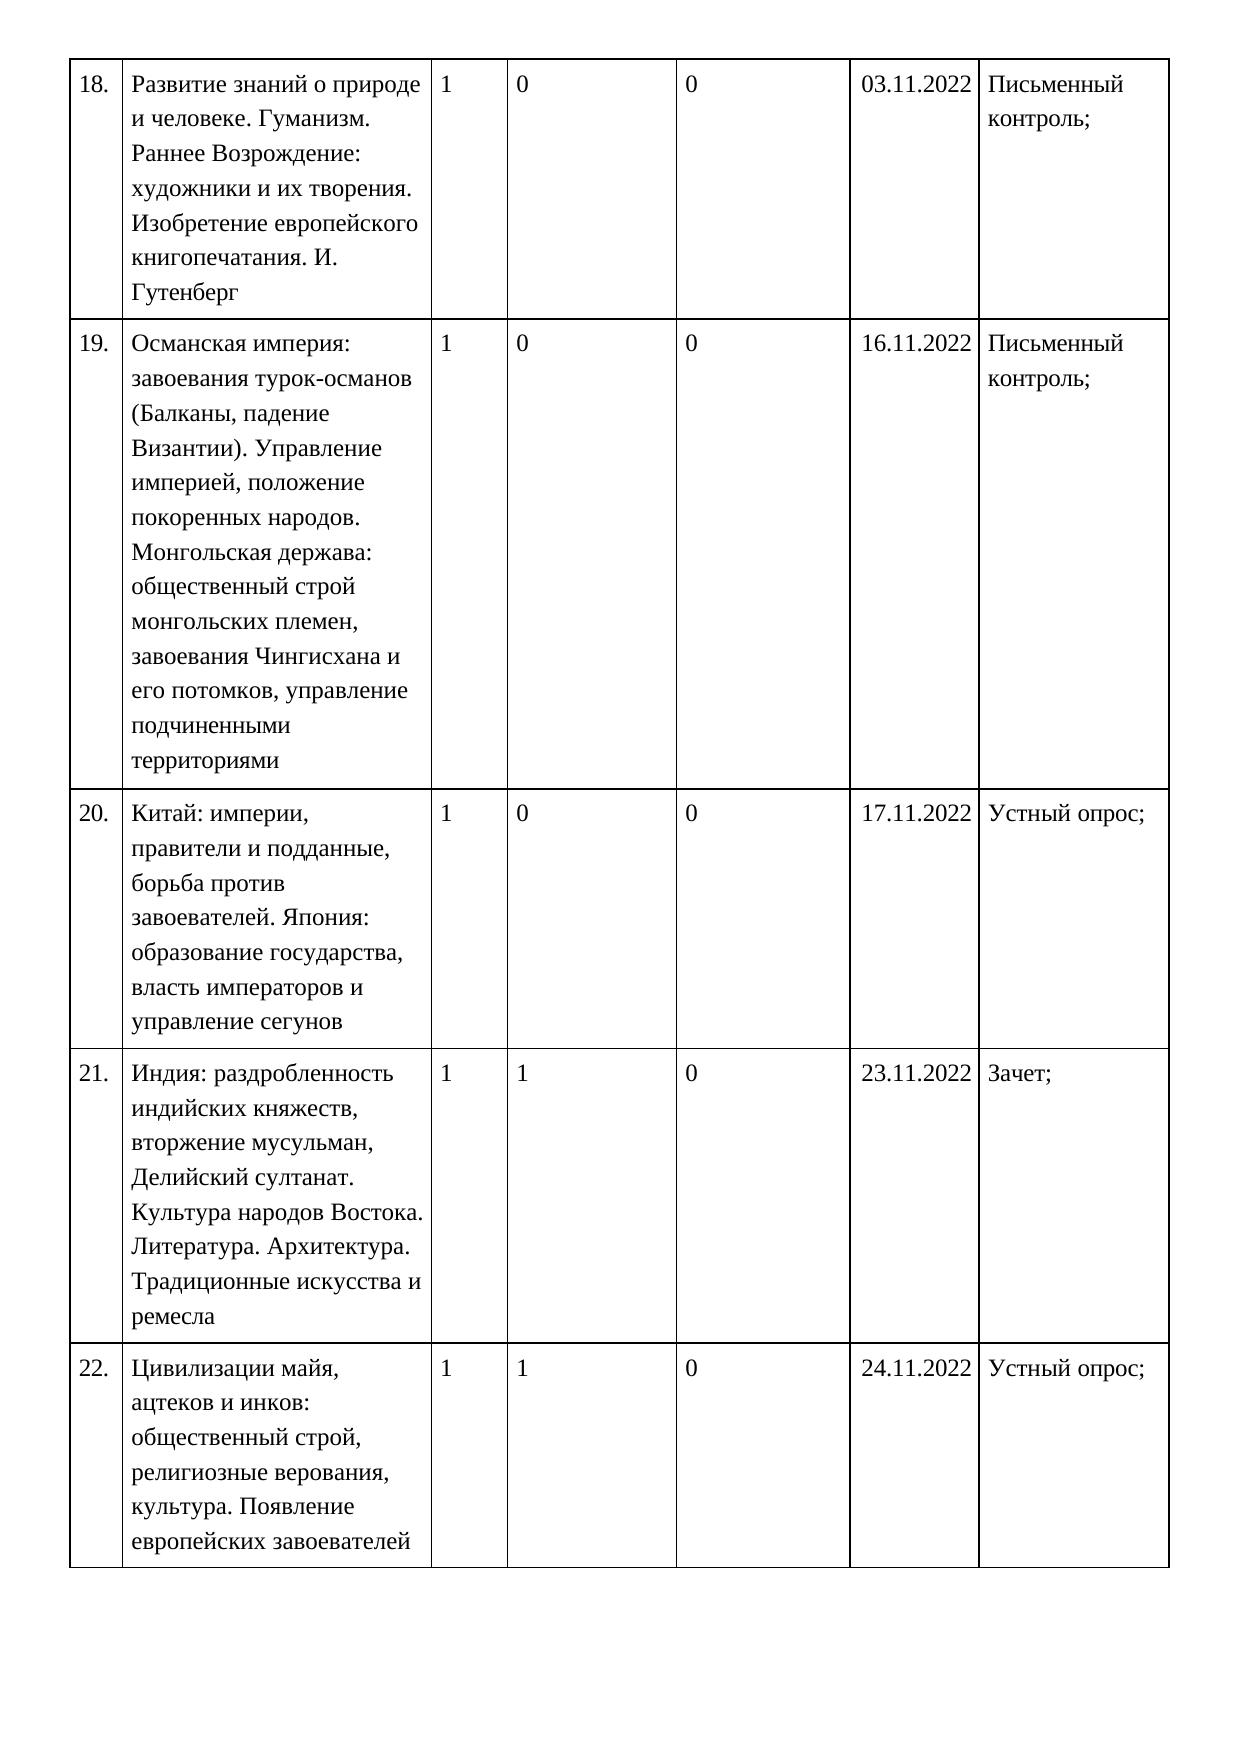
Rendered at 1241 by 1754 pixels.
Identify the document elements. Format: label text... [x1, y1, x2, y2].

table_cell 22. [71, 1344, 122, 1567]
table_header Письменный контроль; [980, 60, 1168, 318]
table_cell Зачет; [980, 1049, 1168, 1342]
table_cell 1 [508, 1344, 676, 1567]
table_cell 16.11.2022 [851, 320, 978, 788]
table_cell 23.11.2022 [851, 1049, 978, 1342]
table_cell 1 [432, 1344, 507, 1567]
table_cell 17.11.2022 [851, 790, 978, 1047]
table_cell 0 [677, 1344, 849, 1567]
table_cell Устный опрос; [980, 1344, 1168, 1567]
table_cell 1 [508, 1049, 676, 1342]
table_cell 0 [677, 1049, 849, 1342]
table_cell 20. [71, 790, 122, 1047]
table_cell 0 [677, 320, 849, 788]
table_header 0 [508, 60, 676, 318]
table_cell 19. [71, 320, 122, 788]
table_cell 0 [508, 320, 676, 788]
table_cell 0 [677, 790, 849, 1047]
table_header 0 [677, 60, 849, 318]
table_cell Китай: империи, правители и подданные, борьба против завоевателей. Япония: образование государства, власть императоров и управление сегунов [123, 790, 431, 1047]
table_header 1 [432, 60, 507, 318]
table_cell Цивилизации майя, ацтеков и инков: общественный строй, религиозные верования, культура. Появление европейских завоевателей [123, 1344, 431, 1567]
table_header 03.11.2022 [851, 60, 978, 318]
table_cell 0 [508, 790, 676, 1047]
table_cell Устный опрос; [980, 790, 1168, 1047]
table_cell 1 [432, 320, 507, 788]
table_cell Письменный контроль; [980, 320, 1168, 788]
table_cell 21. [71, 1049, 122, 1342]
table_cell 24.11.2022 [851, 1344, 978, 1567]
table_header Развитие знаний о природе и человеке. Гуманизм. Раннее Возрождение: художники и их творения. Изобретение европейского книгопечатания. И. Гутенберг [123, 60, 431, 318]
table_header 18. [71, 60, 122, 318]
table_cell 1 [432, 790, 507, 1047]
table_cell Индия: раздробленность индийских княжеств, вторжение мусульман, Делийский султанат. Культура народов Востока. Литература. Архитектура. Традиционные искусства и ремесла [123, 1049, 431, 1342]
table_cell Османская империя: завоевания турок-османов (Балканы, падение Византии). Управление империей, положение покоренных народов. Монгольская держава: общественный строй монгольских племен, завоевания Чингисхана и его потомков, управление подчиненными территориями [123, 320, 431, 788]
table_cell 1 [432, 1049, 507, 1342]
